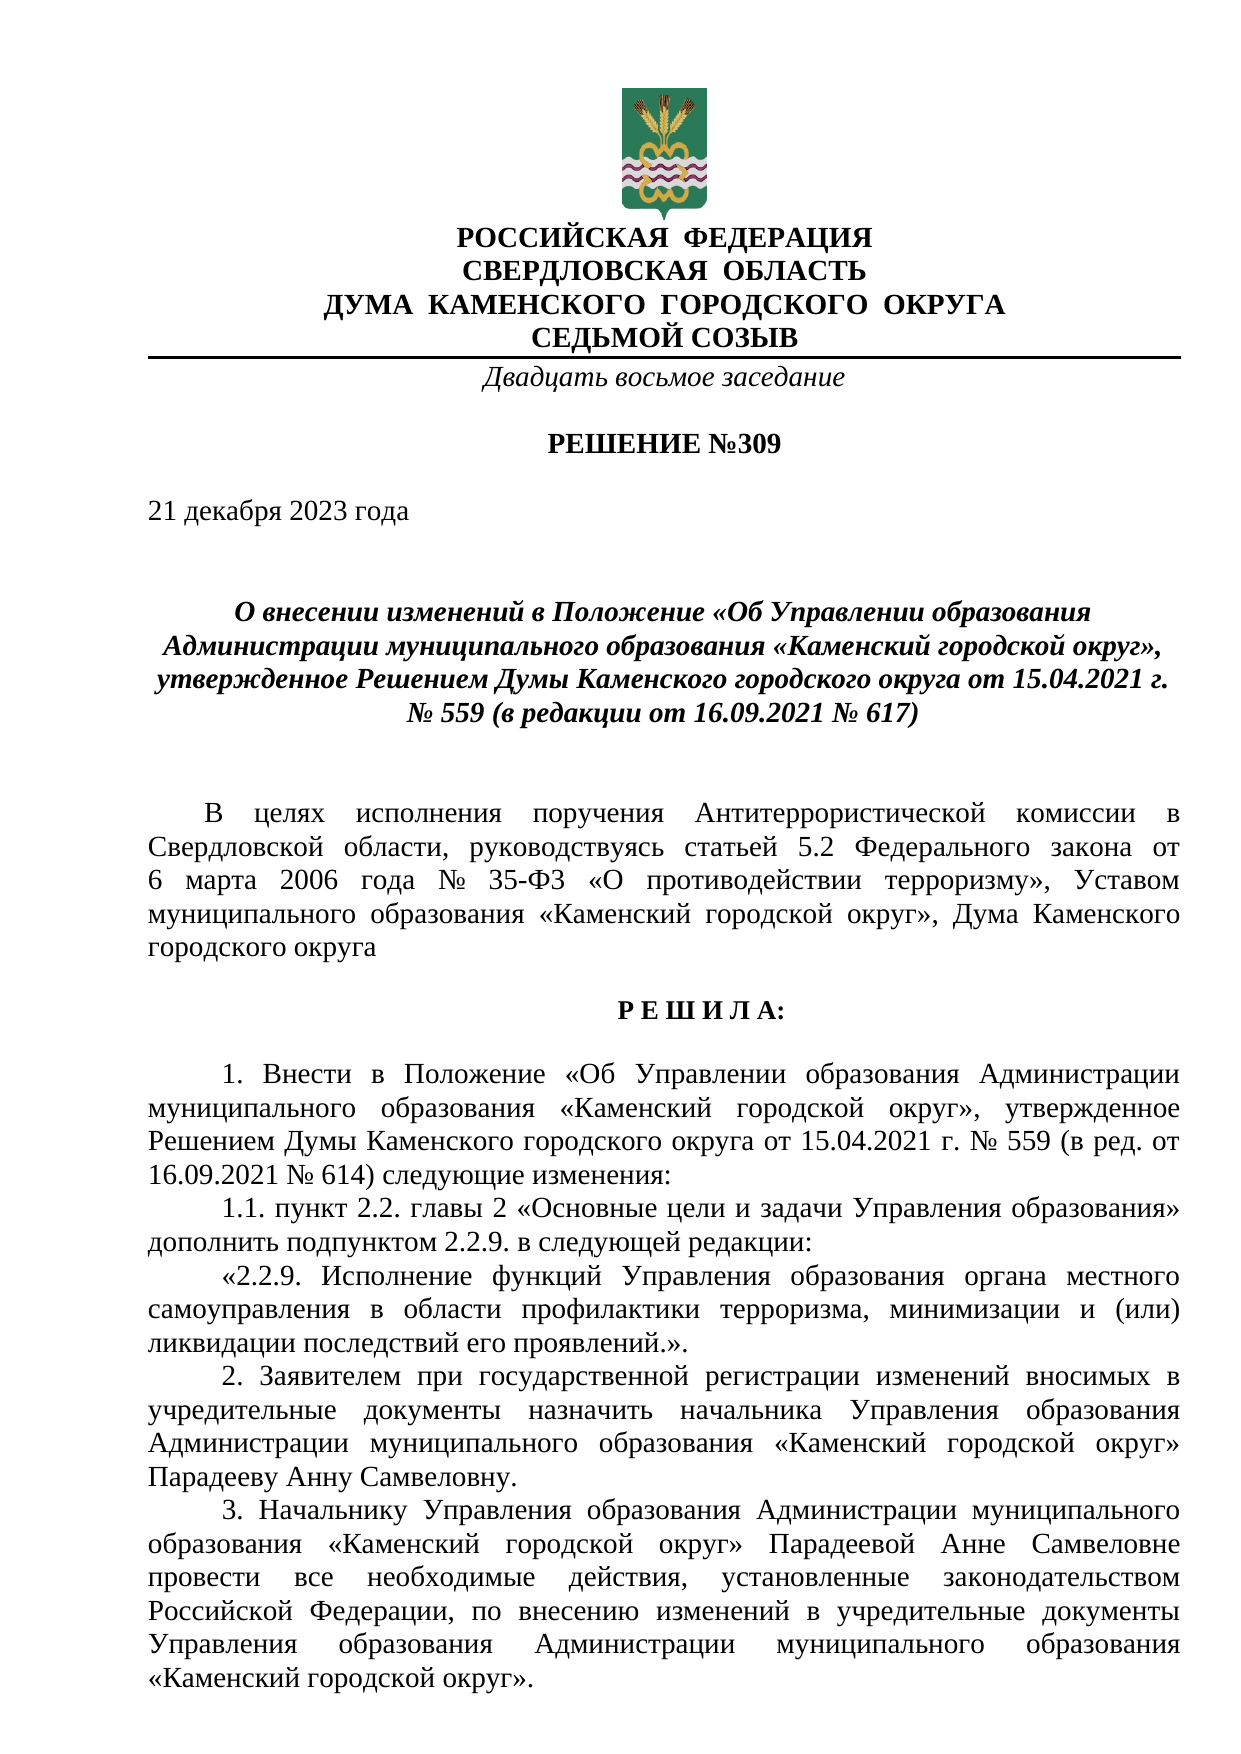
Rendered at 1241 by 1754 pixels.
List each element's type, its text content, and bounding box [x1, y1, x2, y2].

text Р Е Ш И Л А: [148, 994, 1181, 1025]
text В целях исполнения поручения Антитеррористической комиссии в Свердловской области, руководствуясь статьей 5.2 Федерального закона от 6 марта 2006 года № 35-Ф3 «О противодействии терроризму», Уставом муниципального образования «Каменский городской округ», Дума Каменского городского округа [148, 795, 1181, 963]
text 21 декабря 2023 года [148, 493, 1181, 527]
text 2. Заявителем при государственной регистрации изменений вносимых в учредительные документы назначить начальника Управления образования Администрации муниципального образования «Каменский городской округ» Парадееву Анну Самвеловну. [148, 1358, 1181, 1492]
text «2.2.9. Исполнение функций Управления образования органа местного самоуправления в области профилактики терроризма, минимизации и (или) ликвидации последствий его проявлений.». [148, 1258, 1181, 1358]
text 3. Начальнику Управления образования Администрации муниципального образования «Каменский городской округ» Парадеевой Анне Самвеловне провести все необходимые действия, установленные законодательством Российской Федерации, по внесению изменений в учредительные документы Управления образования Администрации муниципального образования «Каменский городской округ». [148, 1492, 1181, 1694]
text СЕДЬМОЙ СОЗЫВ [148, 321, 1181, 356]
text Двадцать восьмое заседание [148, 359, 1181, 393]
text РОССИЙСКАЯ ФЕДЕРАЦИЯ [148, 220, 1181, 253]
text О внесении изменений в Положение «Об Управлении образования Администрации муниципального образования «Каменский городской округ», утвержденное Решением Думы Каменского городского округа от 15.04.2021 г. № 559 (в редакции от 16.09.2021 № 617) [148, 594, 1181, 728]
text 1.1. пункт 2.2. главы 2 «Основные цели и задачи Управления образования» дополнить подпунктом 2.2.9. в следующей редакции: [148, 1191, 1181, 1258]
text 1. Внести в Положение «Об Управлении образования Администрации муниципального образования «Каменский городской округ», утвержденное Решением Думы Каменского городского округа от 15.04.2021 г. № 559 (в ред. от 16.09.2021 № 614) следующие изменения: [148, 1056, 1181, 1191]
text СВЕРДЛОВСКАЯ ОБЛАСТЬ [148, 253, 1181, 287]
text РЕШЕНИЕ №309 [148, 426, 1181, 460]
text ДУМА КАМЕНСКОГО ГОРОДСКОГО ОКРУГА [148, 287, 1181, 321]
picture [622, 88, 707, 220]
